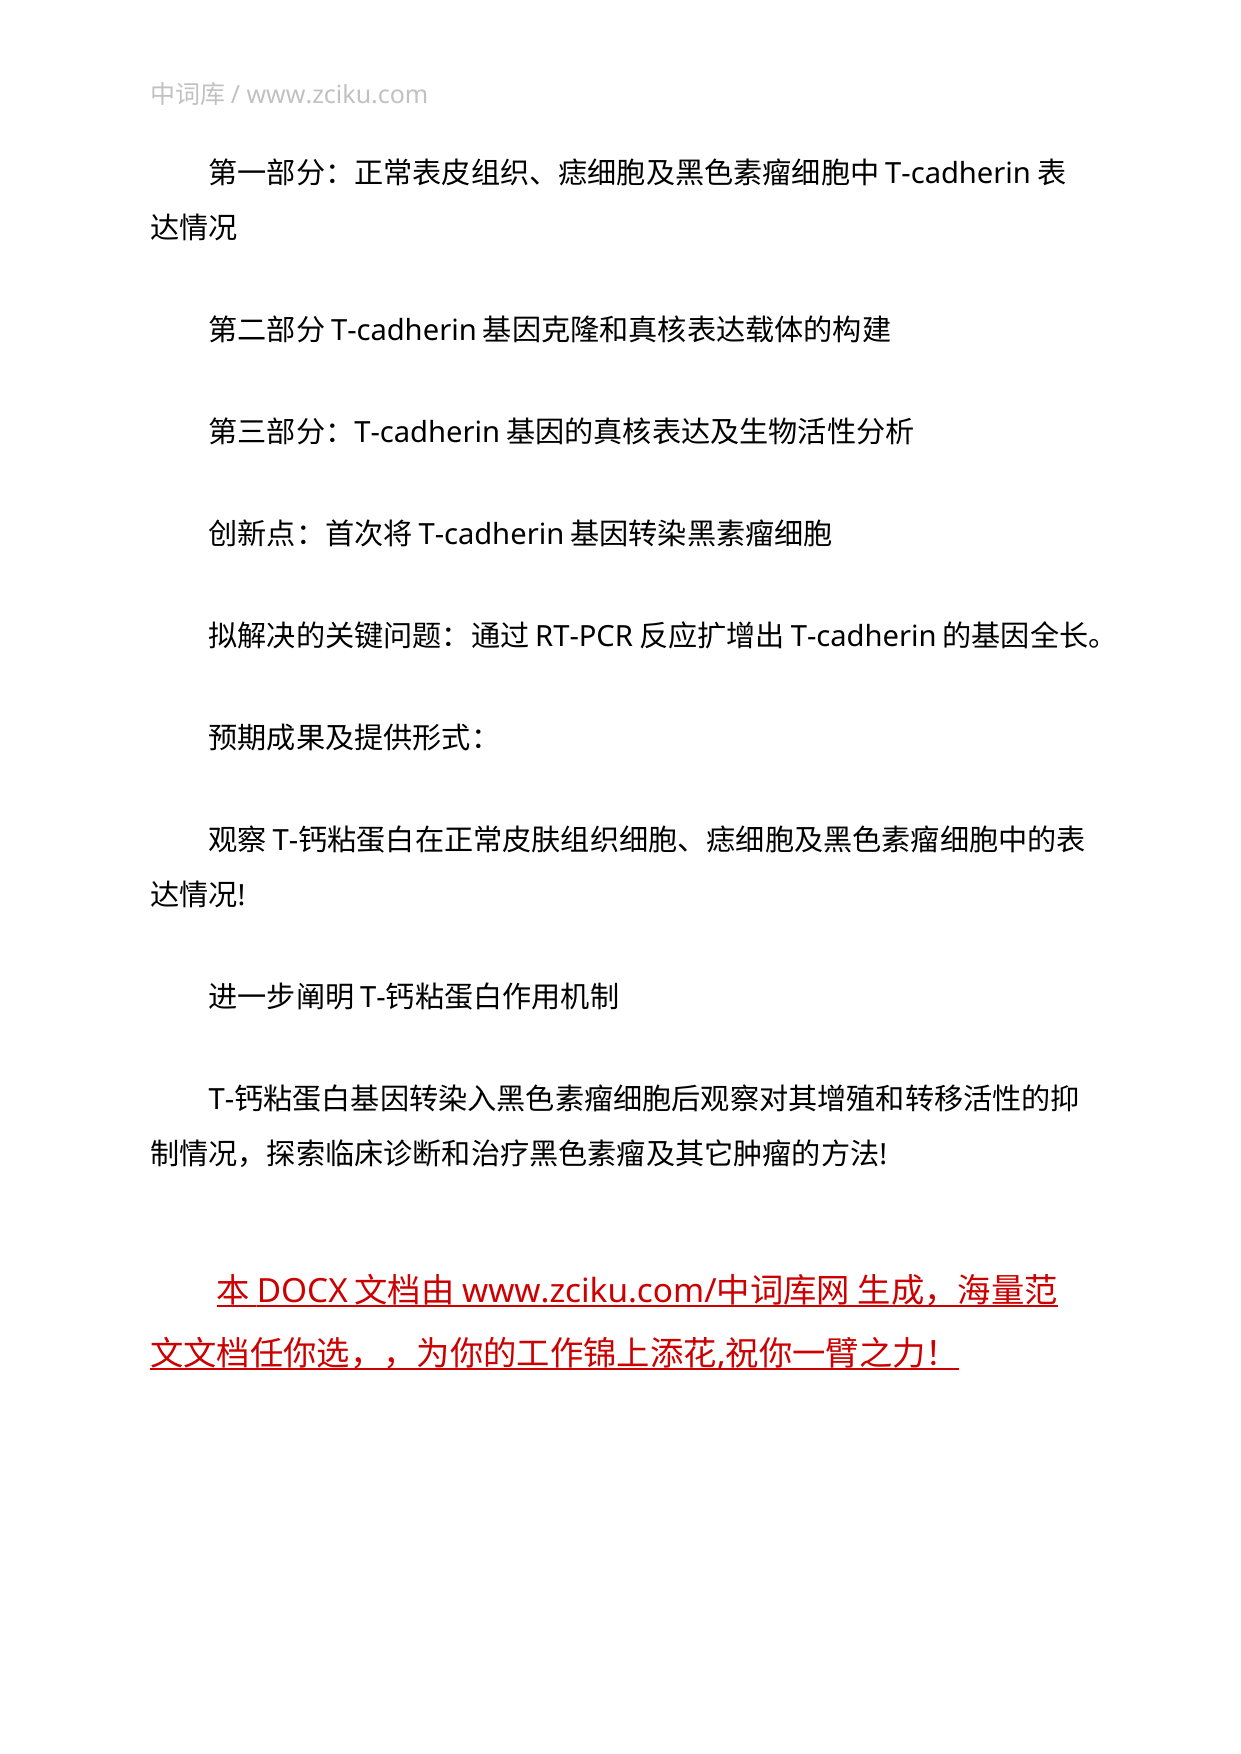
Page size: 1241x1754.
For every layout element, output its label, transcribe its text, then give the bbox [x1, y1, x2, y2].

text 本DOCX文档由 www.zciku.com/中词库网 生成，海量范文文档任你选，，为你的工作锦上添花,祝你一臂之力！ [150, 1264, 1090, 1375]
text 拟解决的关键问题：通过RT-PCR反应扩增出T-cadherin的基因全长。 [150, 613, 1090, 655]
text 观察T-钙粘蛋白在正常皮肤组织细胞、痣细胞及黑色素瘤细胞中的表达情况! [150, 816, 1090, 914]
text T-钙粘蛋白基因转染入黑色素瘤细胞后观察对其增殖和转移活性的抑制情况，探索临床诊断和治疗黑色素瘤及其它肿瘤的方法! [150, 1075, 1090, 1173]
text 进一步阐明T-钙粘蛋白作用机制 [150, 973, 1090, 1016]
text 第二部分T-cadherin基因克隆和真核表达载体的构建 [150, 307, 1090, 349]
text 创新点：首次将T-cadherin基因转染黑素瘤细胞 [150, 511, 1090, 553]
text 第一部分：正常表皮组织、痣细胞及黑色素瘤细胞中T-cadherin表达情况 [150, 150, 1090, 247]
text 预期成果及提供形式： [150, 715, 1090, 757]
text 第三部分：T-cadherin基因的真核表达及生物活性分析 [150, 409, 1090, 451]
